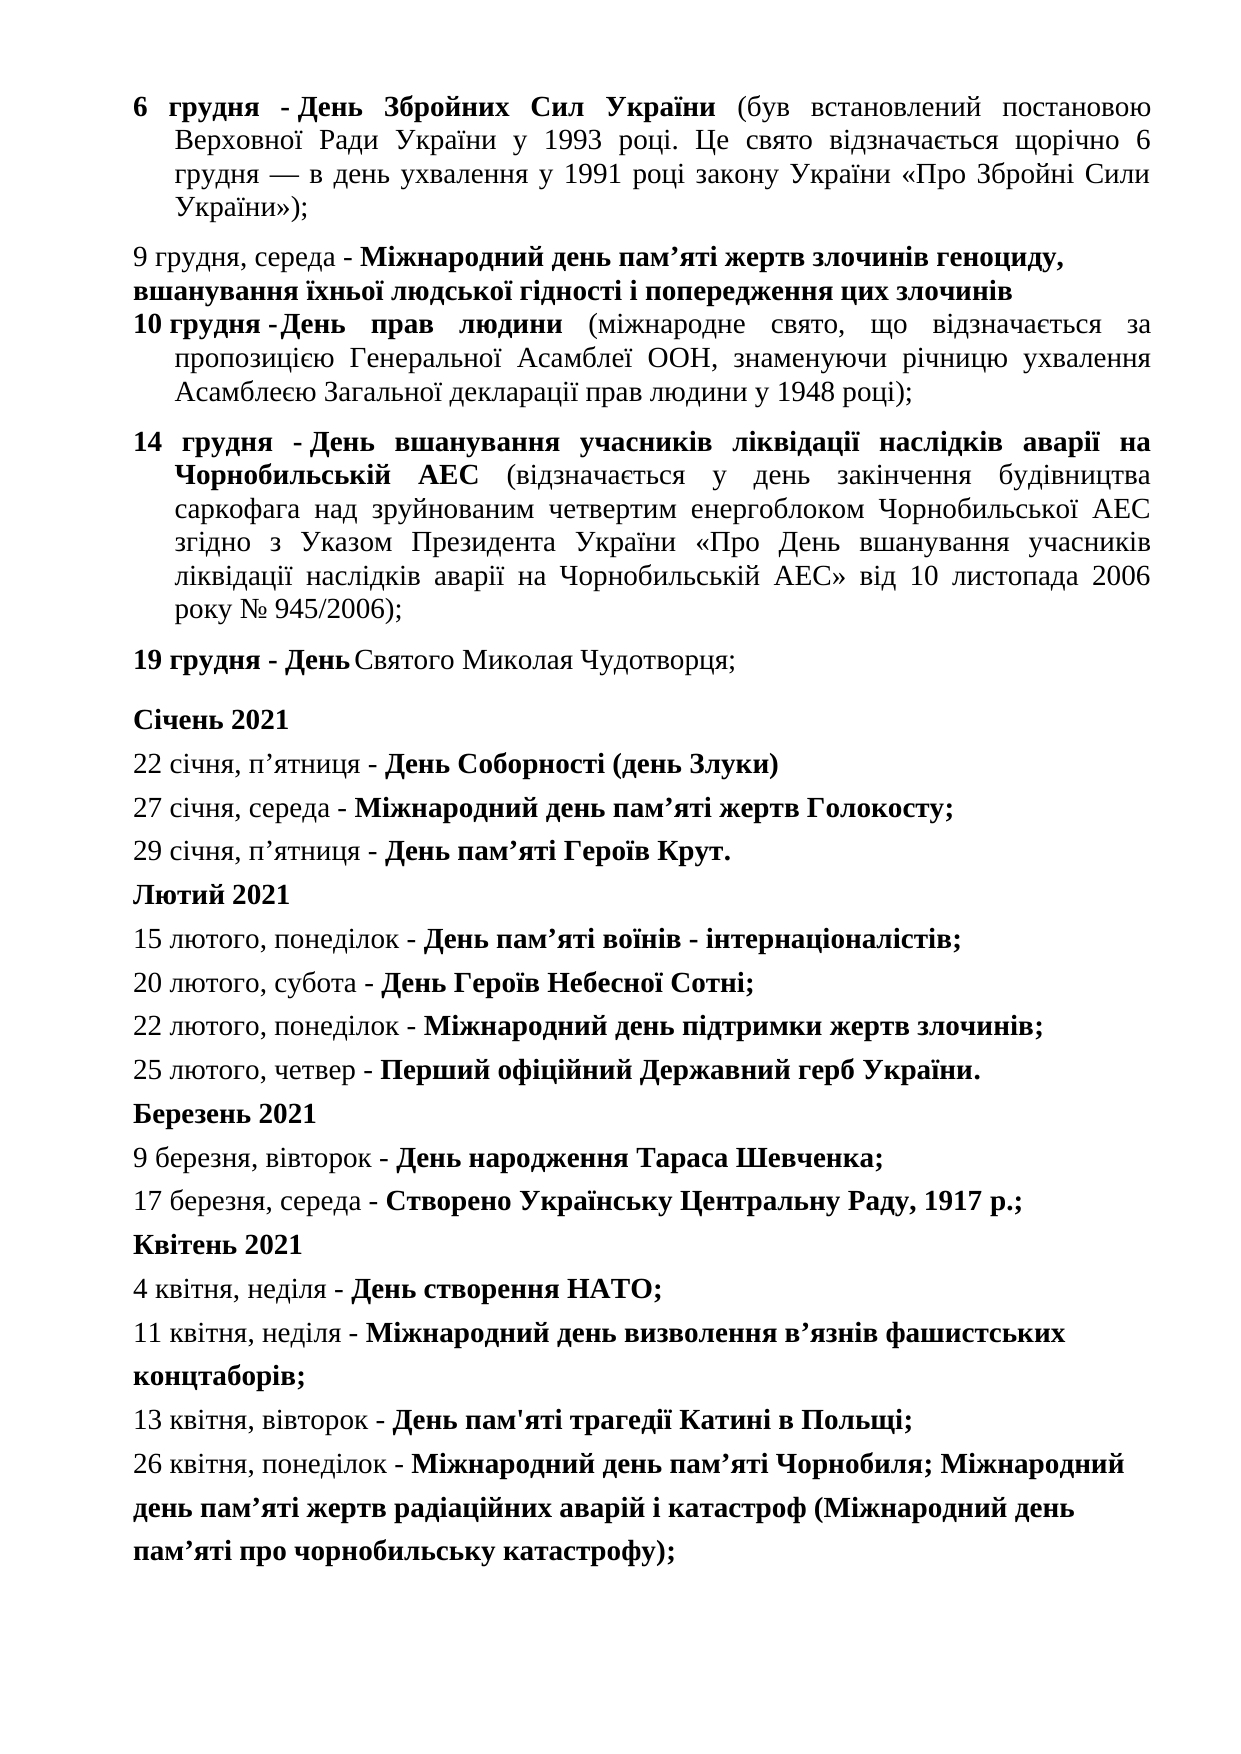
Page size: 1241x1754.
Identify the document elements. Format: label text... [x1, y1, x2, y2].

text 26 квітня, понеділок - Міжнародний день пам’яті Чорнобиля; Міжнародний день пам’яті жертв радіаційних аварій і катастроф (Міжнародний день пам’яті про чорнобильську катастрофу); [133, 1436, 1152, 1567]
text 9 березня, вівторок - День народження Тараса Шевченка; [133, 1129, 1152, 1173]
text Лютий 2021 [133, 867, 1152, 911]
text 25 лютого, четвер - Перший офіційний Державний герб України. [133, 1042, 1152, 1086]
text 17 березня, середа - Створено Українську Центральну Раду, 1917 р.; [133, 1173, 1152, 1217]
text Січень 2021 [133, 692, 1152, 736]
text 15 лютого, понеділок - День пам’яті воїнів - інтернаціоналістів; [133, 911, 1152, 954]
text 29 січня, п’ятниця - День пам’яті Героїв Крут. [133, 823, 1152, 867]
text 19 грудня - День Святого Миколая Чудотворця; [133, 642, 1152, 675]
text 6 грудня - День Збройних Сил України (був встановлений постановою Верховної Ради України у 1993 році. Це свято відзначається щорічно 6 грудня — в день ухвалення у 1991 році закону України «Про Збройні Сили України»); [133, 89, 1152, 223]
text 11 квітня, неділя - Міжнародний день визволення в’язнів фашистських концтаборів; [133, 1304, 1152, 1392]
text 27 січня, середа - Міжнародний день пам’яті жертв Голокосту; [133, 779, 1152, 823]
text 10 грудня - День прав людини (міжнародне свято, що відзначається за пропозицією Генеральної Асамблеї ООН, знаменуючи річницю ухвалення Асамблеєю Загальної декларації прав людини у 1948 році); [133, 307, 1152, 407]
text 22 січня, п’ятниця - День Соборності (день Злуки) [133, 736, 1152, 779]
text 4 квітня, неділя - День створення НАТО; [133, 1261, 1152, 1304]
text 22 лютого, понеділок - Міжнародний день підтримки жертв злочинів; [133, 998, 1152, 1042]
text 20 лютого, субота - День Героїв Небесної Сотні; [133, 954, 1152, 998]
text 13 квітня, вівторок - День пам'яті трагедії Катині в Польщі; [133, 1392, 1152, 1436]
text Квітень 2021 [133, 1217, 1152, 1261]
text 14 грудня - День вшанування учасників ліквідації наслідків аварії на Чорнобильській АЕС (відзначається у день закінчення будівництва саркофага над зруйнованим четвертим енергоблоком Чорнобильської АЕС згідно з Указом Президента України «Про День вшанування учасників ліквідації наслідків аварії на Чорнобильській АЕС» від 10 листопада 2006 року № 945/2006); [133, 424, 1152, 625]
text Березень 2021 [133, 1086, 1152, 1129]
text 9 грудня, середа - Міжнародний день пам’яті жертв злочинів геноциду, вшанування їхньої людської гідності і попередження цих злочинів [133, 239, 1152, 307]
